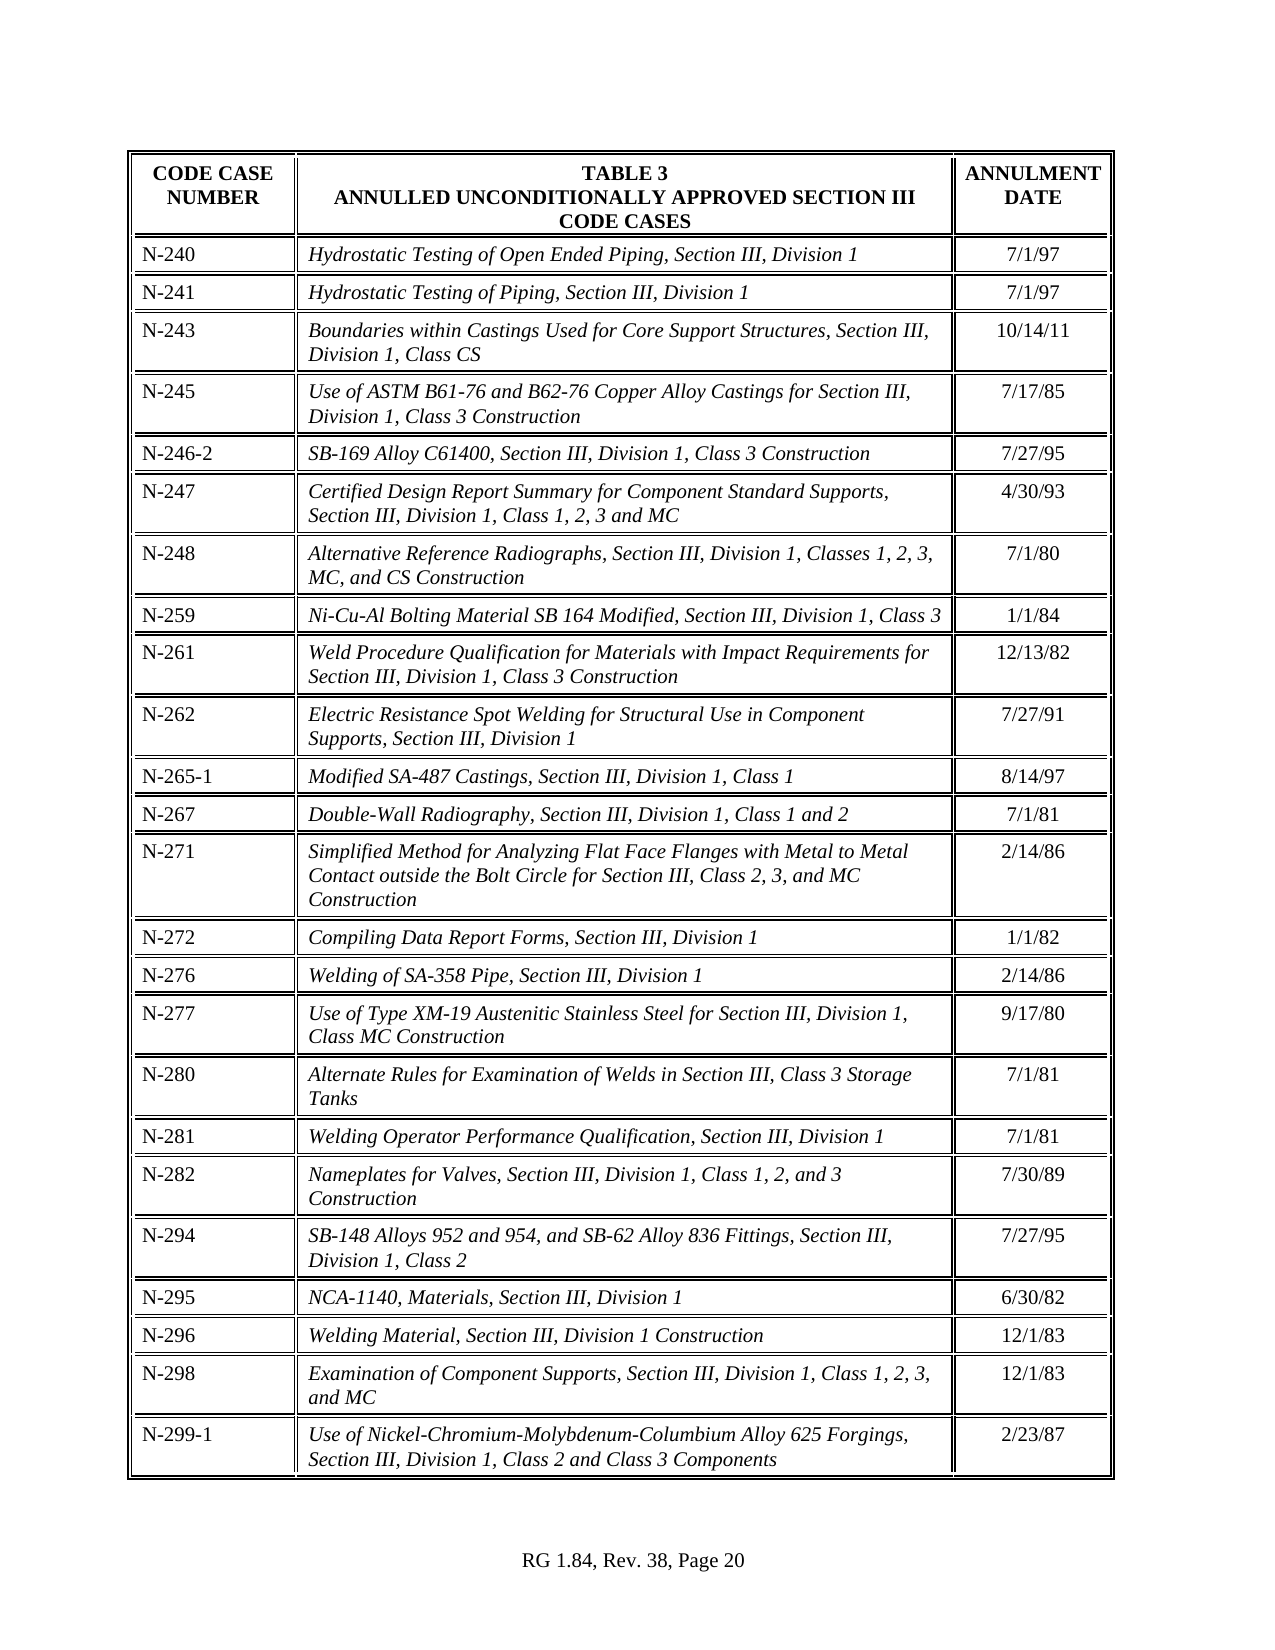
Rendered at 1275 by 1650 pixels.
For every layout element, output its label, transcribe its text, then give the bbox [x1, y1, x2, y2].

table_cell 7/1/81 [953, 1053, 1113, 1115]
table_cell 1/1/84 [953, 593, 1113, 631]
table_cell N-240 [130, 233, 296, 271]
table_cell Certified Design Report Summary for Component Standard Supports, Section III, Division 1, Class 1, 2, 3 and MC [298, 475, 951, 532]
table_cell Welding Material, Section III, Division 1 Construction [298, 1318, 951, 1351]
table_cell 7/1/81 [953, 792, 1113, 830]
table_cell 7/27/95 [953, 432, 1113, 470]
table_cell Compiling Data Report Forms, Section III, Division 1 [298, 921, 951, 953]
table_cell Double-Wall Radiography, Section III, Division 1, Class 1 and 2 [298, 797, 951, 830]
table_cell N-241 [130, 271, 296, 308]
table_cell 4/30/93 [953, 470, 1113, 532]
table_cell SB-169 Alloy C61400, Section III, Division 1, Class 3 Construction [298, 437, 951, 470]
table_cell N-277 [130, 991, 296, 1053]
table_cell 7/1/97 [953, 233, 1113, 271]
table_cell Hydrostatic Testing of Open Ended Piping, Section III, Division 1 [298, 238, 951, 271]
table_cell N-294 [130, 1214, 296, 1276]
table_cell N-261 [130, 631, 296, 693]
table_cell Alternative Reference Radiographs, Section III, Division 1, Classes 1, 2, 3, MC, and CS Construction [298, 536, 951, 593]
table_cell Weld Procedure Qualification for Materials with Impact Requirements for Section III, Division 1, Class 3 Construction [298, 636, 951, 693]
table_cell Use of Type XM-19 Austenitic Stainless Steel for Section III, Division 1, Class MC Construction [298, 996, 951, 1053]
table_cell 7/27/95 [953, 1214, 1113, 1276]
table_cell 12/13/82 [953, 631, 1113, 693]
table_cell Ni-Cu-Al Bolting Material SB 164 Modified, Section III, Division 1, Class 3 [298, 598, 951, 631]
table_header TABLE 3 ANNULLED UNCONDITIONALLY APPROVED SECTION III CODE CASES [296, 154, 953, 233]
table_cell N-281 [130, 1115, 296, 1152]
table_cell 6/30/82 [953, 1276, 1113, 1314]
table_cell N-296 [130, 1314, 296, 1351]
table_cell Examination of Component Supports, Section III, Division 1, Class 1, 2, 3, and MC [298, 1356, 951, 1413]
table_cell N-272 [130, 916, 296, 953]
table_cell N-246-2 [130, 432, 296, 470]
table_cell SB-148 Alloys 952 and 954, and SB-62 Alloy 836 Fittings, Section III, Division 1, Class 2 [298, 1219, 951, 1276]
table_cell N-267 [130, 792, 296, 830]
table_cell N-298 [130, 1351, 296, 1413]
table_cell 7/1/97 [953, 271, 1113, 308]
table_cell Hydrostatic Testing of Piping, Section III, Division 1 [298, 276, 951, 308]
table_cell N-276 [130, 954, 296, 991]
table_cell N-262 [130, 693, 296, 754]
table_cell 2/23/87 [953, 1413, 1113, 1475]
table_header ANNULMENT DATE [953, 152, 1113, 233]
table_cell 9/17/80 [953, 991, 1113, 1053]
table_cell Electric Resistance Spot Welding for Structural Use in Component Supports, Section III, Division 1 [298, 698, 951, 754]
table_cell Welding Operator Performance Qualification, Section III, Division 1 [298, 1120, 951, 1152]
table_cell N-259 [130, 593, 296, 631]
table_cell Nameplates for Valves, Section III, Division 1, Class 1, 2, and 3 Construction [298, 1157, 951, 1214]
table_cell N-280 [130, 1053, 296, 1115]
table_cell 12/1/83 [953, 1351, 1113, 1413]
table_cell N-265-1 [130, 755, 296, 792]
table_cell Use of ASTM B61-76 and B62-76 Copper Alloy Castings for Section III, Division 1, Class 3 Construction [298, 375, 951, 432]
table_cell Welding of SA-358 Pipe, Section III, Division 1 [298, 958, 951, 991]
table_cell N-247 [130, 470, 296, 532]
table_cell 7/1/80 [953, 532, 1113, 593]
table_cell Boundaries within Castings Used for Core Support Structures, Section III, Division 1, Class CS [298, 313, 951, 370]
table_cell 7/30/89 [953, 1153, 1113, 1214]
table_cell N-245 [130, 370, 296, 432]
table_cell NCA-1140, Materials, Section III, Division 1 [298, 1281, 951, 1314]
table_cell 10/14/11 [953, 309, 1113, 370]
table_cell Use of Nickel-Chromium-Molybdenum-Columbium Alloy 625 Forgings, Section III, Division 1, Class 2 and Class 3 Components [296, 1418, 953, 1475]
table_cell 2/14/86 [953, 830, 1113, 916]
table_cell N-248 [130, 532, 296, 593]
table_cell 8/14/97 [953, 755, 1113, 792]
table_cell 2/14/86 [953, 954, 1113, 991]
table_cell N-282 [130, 1153, 296, 1214]
table_cell 7/1/81 [953, 1115, 1113, 1152]
table_header CODE CASE NUMBER [130, 152, 296, 233]
table_cell 1/1/82 [953, 916, 1113, 953]
table_cell N-295 [130, 1276, 296, 1314]
table_cell N-271 [130, 830, 296, 916]
table_cell Simplified Method for Analyzing Flat Face Flanges with Metal to Metal Contact outside the Bolt Circle for Section III, Class 2, 3, and MC Construction [298, 835, 951, 916]
table_cell 12/1/83 [953, 1314, 1113, 1351]
table_cell Alternate Rules for Examination of Welds in Section III, Class 3 Storage Tanks [298, 1058, 951, 1115]
table_cell N-243 [130, 309, 296, 370]
table_cell 7/27/91 [953, 693, 1113, 754]
table_cell Modified SA-487 Castings, Section III, Division 1, Class 1 [298, 759, 951, 792]
table_cell N-299-1 [130, 1413, 296, 1475]
table_cell 7/17/85 [953, 370, 1113, 432]
